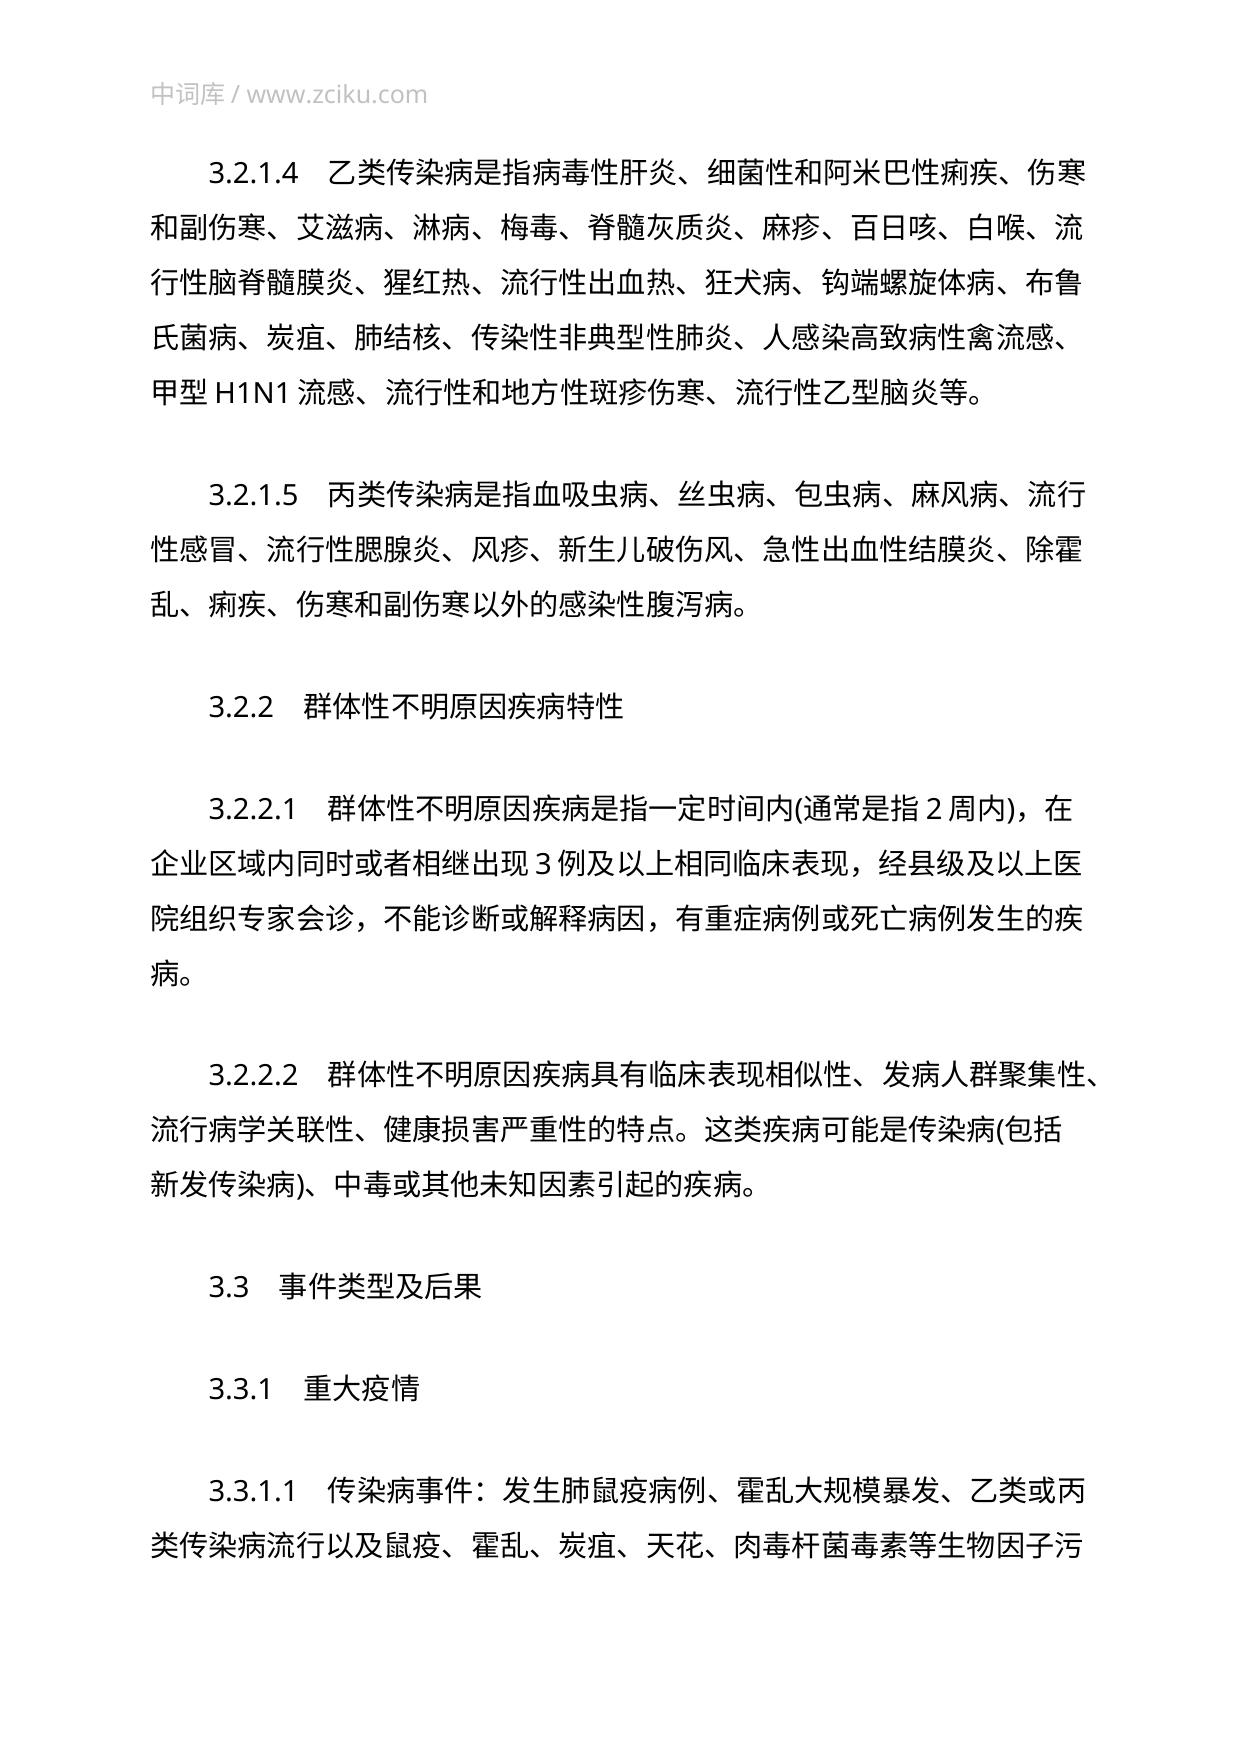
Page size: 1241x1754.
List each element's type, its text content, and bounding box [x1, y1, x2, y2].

text 3.3.1 重大疫情 [150, 1366, 1090, 1408]
text 3.2.2.1 群体性不明原因疾病是指一定时间内(通常是指2周内)，在企业区域内同时或者相继出现3例及以上相同临床表现，经县级及以上医院组织专家会诊，不能诊断或解释病因，有重症病例或死亡病例发生的疾病。 [150, 785, 1090, 992]
text 3.3 事件类型及后果 [150, 1264, 1090, 1306]
text 3.2.2.2 群体性不明原因疾病具有临床表现相似性、发病人群聚集性、流行病学关联性、健康损害严重性的特点。这类疾病可能是传染病(包括新发传染病)、中毒或其他未知因素引起的疾病。 [150, 1052, 1090, 1204]
text 3.2.1.5 丙类传染病是指血吸虫病、丝虫病、包虫病、麻风病、流行性感冒、流行性腮腺炎、风疹、新生儿破伤风、急性出血性结膜炎、除霍乱、痢疾、伤寒和副伤寒以外的感染性腹泻病。 [150, 472, 1090, 624]
text 3.2.2 群体性不明原因疾病特性 [150, 683, 1090, 726]
text 3.2.1.4 乙类传染病是指病毒性肝炎、细菌性和阿米巴性痢疾、伤寒和副伤寒、艾滋病、淋病、梅毒、脊髓灰质炎、麻疹、百日咳、白喉、流行性脑脊髓膜炎、猩红热、流行性出血热、狂犬病、钩端螺旋体病、布鲁氏菌病、炭疽、肺结核、传染性非典型性肺炎、人感染高致病性禽流感、甲型H1N1流感、流行性和地方性斑疹伤寒、流行性乙型脑炎等。 [150, 150, 1090, 412]
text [150, 1468, 1090, 1565]
